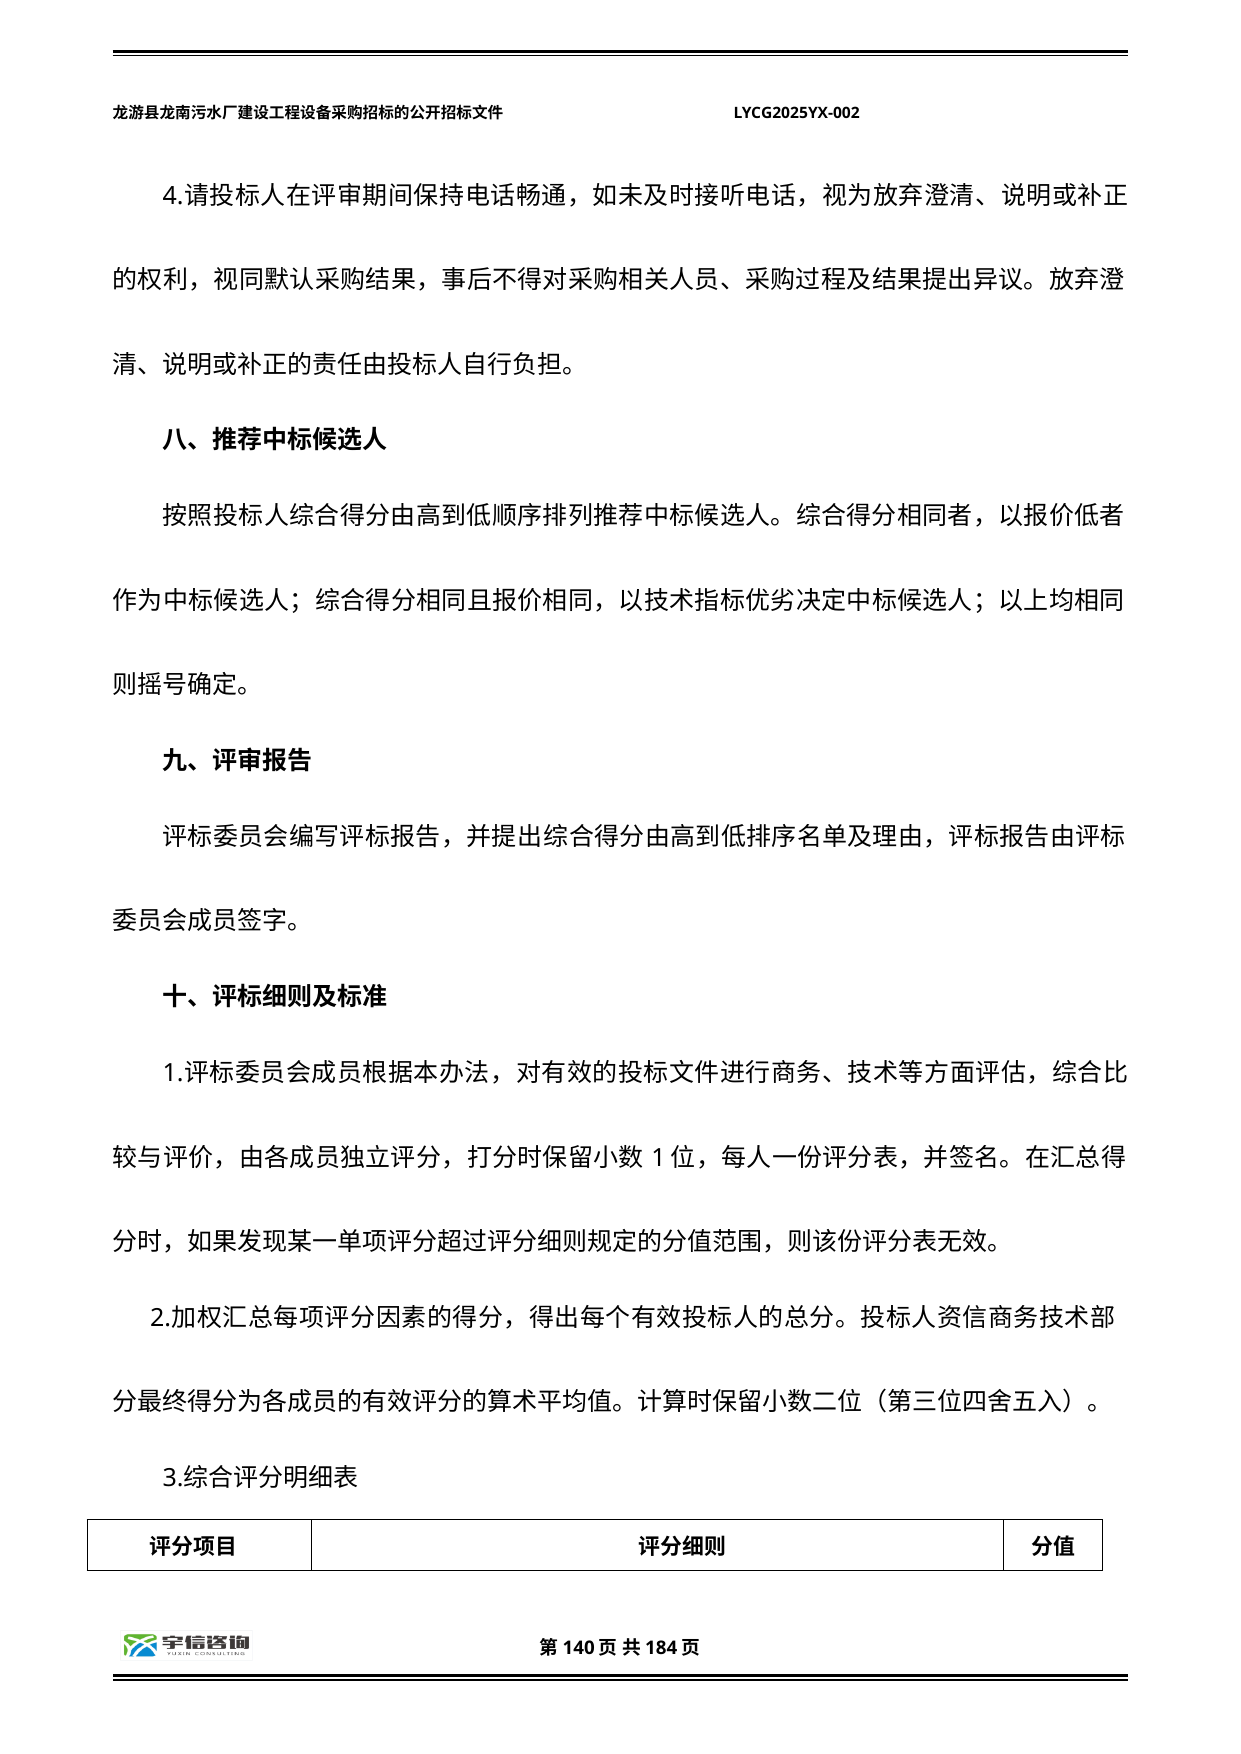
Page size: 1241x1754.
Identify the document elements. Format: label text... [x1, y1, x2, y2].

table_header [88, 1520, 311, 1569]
text 按照投标人综合得分由高到低顺序排列推荐中标候选人。综合得分相同者，以报价低者作为中标候选人；综合得分相同且报价相同，以技术指标优劣决定中标候选人；以上均相同则摇号确定。 [112, 481, 1128, 715]
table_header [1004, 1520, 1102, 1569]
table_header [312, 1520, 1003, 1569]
text 1.评标委员会成员根据本办法，对有效的投标文件进行商务、技术等方面评估，综合比较与评价，由各成员独立评分，打分时保留小数1位，每人一份评分表，并签名。在汇总得分时，如果发现某一单项评分超过评分细则规定的分值范围，则该份评分表无效。 [112, 1038, 1128, 1272]
text 九、评审报告 [112, 726, 1128, 791]
text 2.加权汇总每项评分因素的得分，得出每个有效投标人的总分。投标人资信商务技术部分最终得分为各成员的有效评分的算术平均值。计算时保留小数二位（第三位四舍五入）。 [112, 1283, 1115, 1432]
text 评标委员会编写评标报告，并提出综合得分由高到低排序名单及理由，评标报告由评标委员会成员签字。 [112, 802, 1128, 951]
text 八、推荐中标候选人 [112, 406, 1128, 471]
text 3.综合评分明细表 [112, 1443, 1128, 1508]
text 4.请投标人在评审期间保持电话畅通，如未及时接听电话，视为放弃澄清、说明或补正的权利，视同默认采购结果，事后不得对采购相关人员、采购过程及结果提出异议。放弃澄清、说明或补正的责任由投标人自行负担。 [112, 161, 1128, 395]
picture [120, 1630, 253, 1661]
text 十、评标细则及标准 [112, 962, 1128, 1027]
